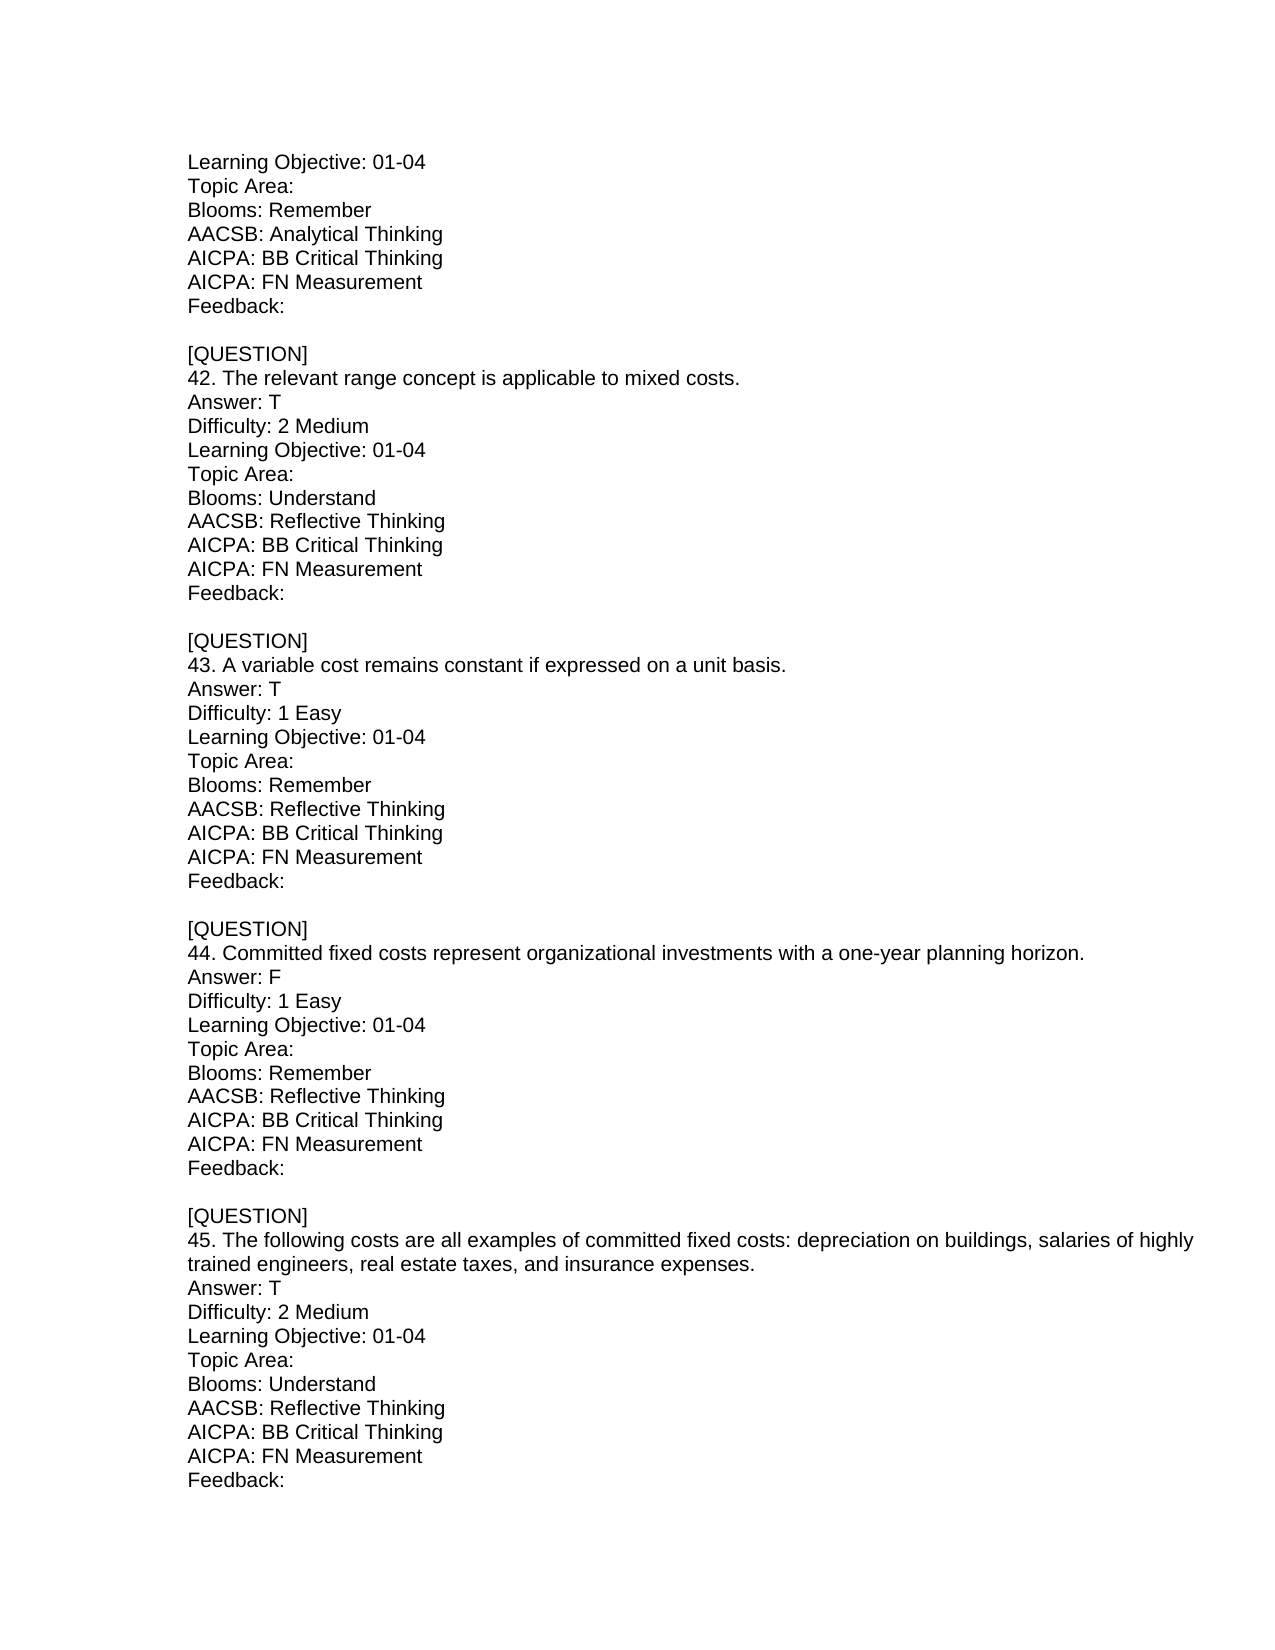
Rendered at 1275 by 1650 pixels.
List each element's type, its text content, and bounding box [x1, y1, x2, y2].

text Topic Area: [187, 461, 1200, 485]
text AACSB: Reflective Thinking [187, 1084, 1200, 1108]
text AICPA: FN Measurement [187, 270, 1200, 294]
text 43. A variable cost remains constant if expressed on a unit basis. [187, 653, 1200, 677]
text Blooms: Understand [187, 1372, 1200, 1396]
text 44. Committed fixed costs represent organizational investments with a one-year planning horizon. [187, 941, 1200, 964]
text Blooms: Remember [187, 1060, 1200, 1084]
text [QUESTION] [187, 917, 1200, 941]
text Answer: F [187, 964, 1200, 988]
text AICPA: BB Critical Thinking [187, 246, 1200, 270]
text AICPA: BB Critical Thinking [187, 533, 1200, 557]
text Blooms: Understand [187, 485, 1200, 509]
text Feedback: [187, 869, 1200, 893]
text Topic Area: [187, 174, 1200, 198]
text 45. The following costs are all examples of committed fixed costs: depreciation on buildings, salaries of highly trained engineers, real estate taxes, and insurance expenses. [187, 1228, 1200, 1276]
text AACSB: Analytical Thinking [187, 222, 1200, 246]
text AACSB: Reflective Thinking [187, 1396, 1200, 1420]
text Answer: T [187, 677, 1200, 701]
text Feedback: [187, 581, 1200, 605]
text Feedback: [187, 1468, 1200, 1492]
text AICPA: BB Critical Thinking [187, 1420, 1200, 1444]
text AACSB: Reflective Thinking [187, 797, 1200, 821]
text Learning Objective: 01-04 [187, 1324, 1200, 1348]
text Blooms: Remember [187, 198, 1200, 222]
text Answer: T [187, 389, 1200, 413]
text AICPA: FN Measurement [187, 845, 1200, 869]
text Learning Objective: 01-04 [187, 150, 1200, 174]
text [QUESTION] [187, 1204, 1200, 1228]
text Answer: T [187, 1276, 1200, 1300]
text Learning Objective: 01-04 [187, 437, 1200, 461]
text [QUESTION] [187, 629, 1200, 653]
text AICPA: FN Measurement [187, 557, 1200, 581]
text 42. The relevant range concept is applicable to mixed costs. [187, 366, 1200, 389]
text Difficulty: 2 Medium [187, 1300, 1200, 1324]
text Topic Area: [187, 1348, 1200, 1372]
text Feedback: [187, 294, 1200, 318]
text AICPA: BB Critical Thinking [187, 821, 1200, 845]
text Topic Area: [187, 749, 1200, 773]
text AICPA: FN Measurement [187, 1444, 1200, 1468]
text Topic Area: [187, 1036, 1200, 1060]
text [QUESTION] [187, 342, 1200, 366]
text Feedback: [187, 1156, 1200, 1180]
text Learning Objective: 01-04 [187, 725, 1200, 749]
text Blooms: Remember [187, 773, 1200, 797]
text Learning Objective: 01-04 [187, 1012, 1200, 1036]
text AICPA: FN Measurement [187, 1132, 1200, 1156]
text Difficulty: 1 Easy [187, 701, 1200, 725]
text Difficulty: 2 Medium [187, 413, 1200, 437]
text AACSB: Reflective Thinking [187, 509, 1200, 533]
text AICPA: BB Critical Thinking [187, 1108, 1200, 1132]
text Difficulty: 1 Easy [187, 988, 1200, 1012]
